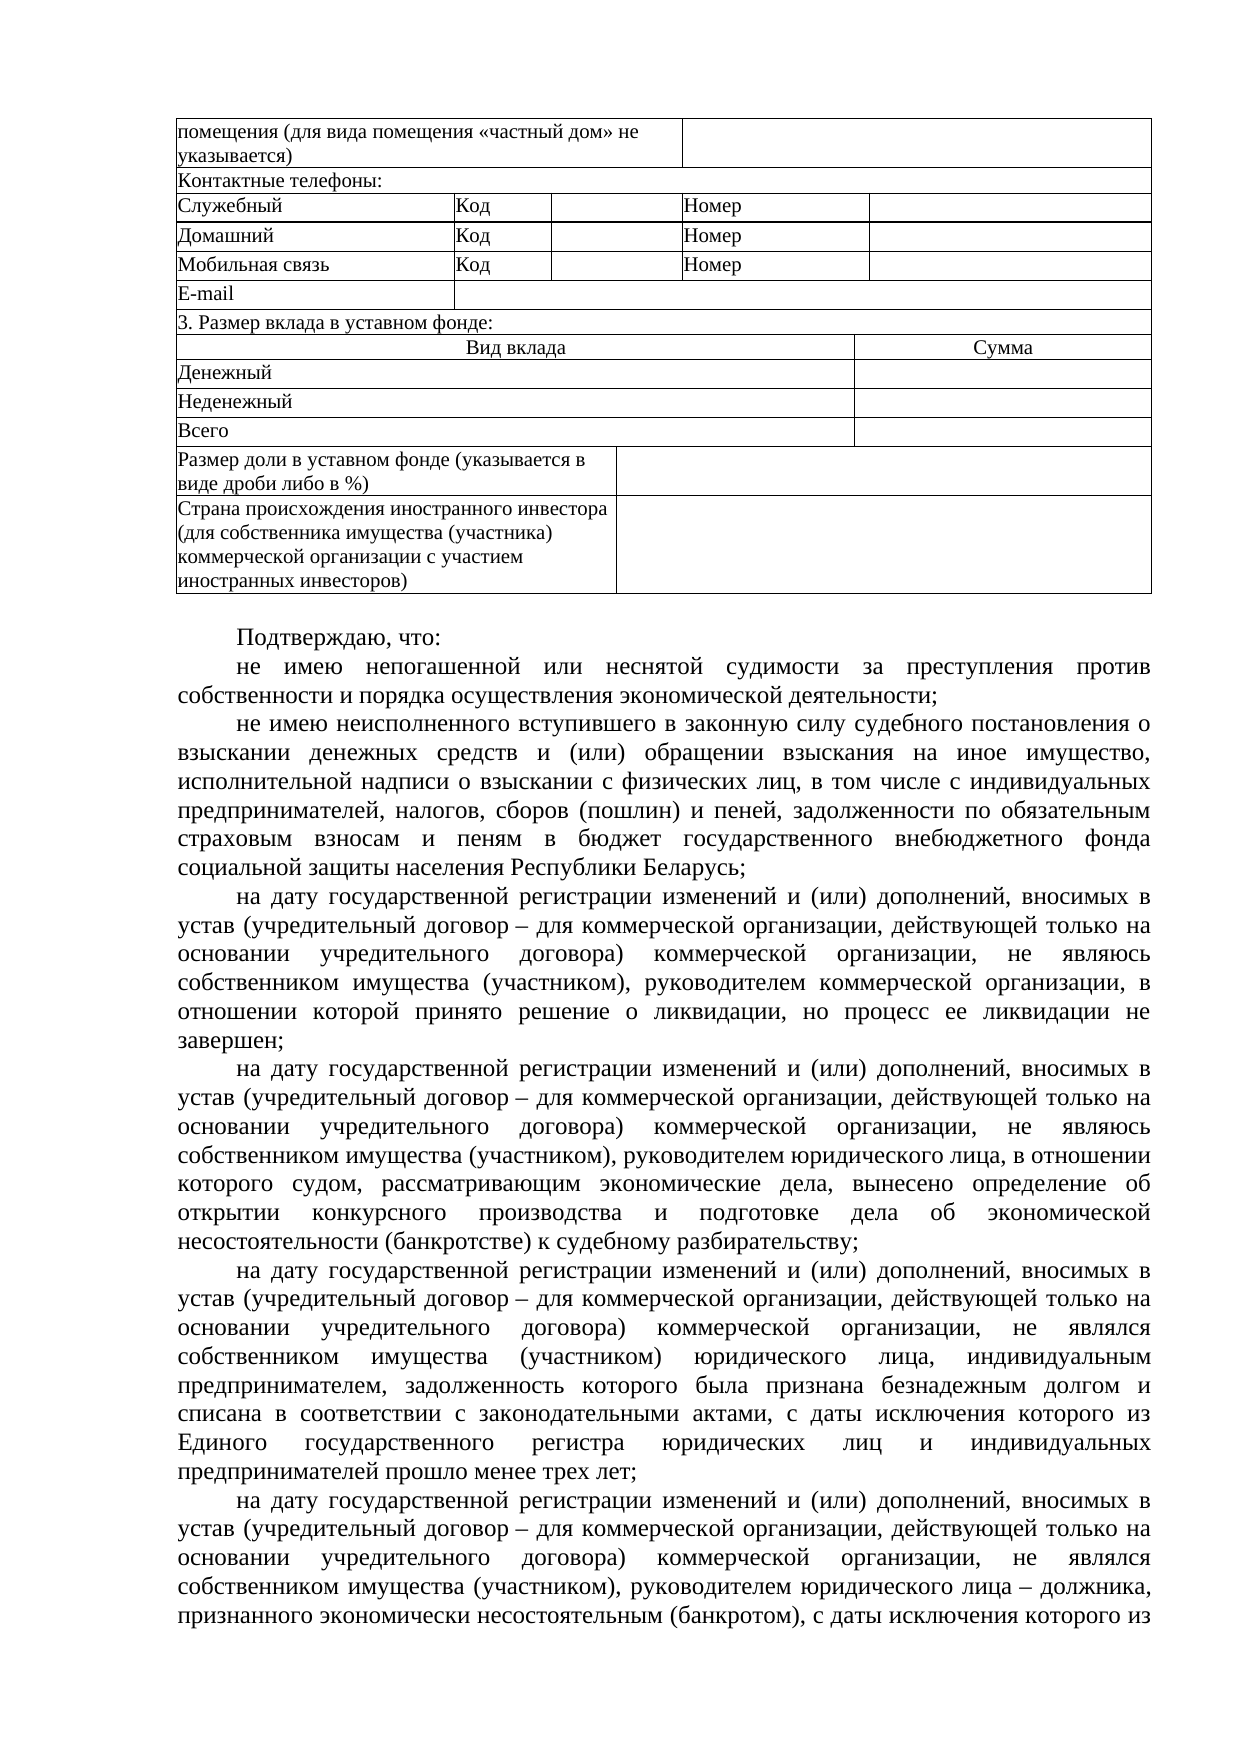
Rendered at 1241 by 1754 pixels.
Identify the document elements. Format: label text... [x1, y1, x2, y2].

text на дату государственной регистрации изменений и (или) дополнений, вносимых в устав (учредительный договор – для коммерческой организации, действующей только на основании учредительного договора) коммерческой организации, не являюсь собственником имущества (участником), руководителем юридического лица, в отношении которого судом, рассматривающим экономические дела, вынесено определение об открытии конкурсного производства и подготовке дела об экономической несостоятельности (банкротстве) к судебному разбирательству; [177, 1053, 1152, 1255]
table_cell [617, 496, 1151, 592]
text на дату государственной регистрации изменений и (или) дополнений, вносимых в устав (учредительный договор – для коммерческой организации, действующей только на основании учредительного договора) коммерческой организации, не являюсь собственником имущества (участником), руководителем коммерческой организации, в отношении которой принято решение о ликвидации, но процесс ее ликвидации не завершен; [177, 881, 1152, 1053]
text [177, 1485, 1152, 1628]
table_cell [617, 447, 1151, 495]
text на дату государственной регистрации изменений и (или) дополнений, вносимых в устав (учредительный договор – для коммерческой организации, действующей только на основании учредительного договора) коммерческой организации, не являлся собственником имущества (участником) юридического лица, индивидуальным предпринимателем, задолженность которого была признана безнадежным долгом и списана в соответствии с законодательными актами, с даты исключения которого из Единого государственного регистра юридических лиц и индивидуальных предпринимателей прошло менее трех лет; [177, 1255, 1152, 1485]
table_cell [552, 194, 682, 221]
table_cell Контактные телефоны: [177, 168, 1151, 192]
table_cell Мобильная связь [177, 252, 454, 279]
table_cell Неденежный [177, 389, 854, 417]
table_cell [177, 119, 682, 167]
table_cell [870, 252, 1151, 279]
table_cell Сумма [855, 335, 1151, 359]
text не имею непогашенной или неснятой судимости за преступления против собственности и порядка осуществления экономической деятельности; [177, 651, 1152, 708]
table_cell Номер [683, 223, 869, 251]
table_cell 3. Размер вклада в уставном фонде: [177, 310, 1151, 334]
table_cell E-mail [177, 281, 454, 309]
text Подтверждаю, что: [177, 622, 1152, 651]
table_cell [455, 281, 1151, 309]
table_cell Код [455, 194, 551, 221]
table_cell Денежный [177, 360, 854, 388]
table_cell [870, 194, 1151, 221]
table_cell Страна происхождения иностранного инвестора (для собственника имущества (участника) коммерческой организации с участием иностранных инвесторов) [177, 496, 616, 592]
table_cell Номер [683, 252, 869, 279]
table_cell [552, 223, 682, 251]
table_cell [683, 119, 1151, 167]
table_cell Код [455, 223, 551, 251]
table_cell Код [455, 252, 551, 279]
table_cell [855, 360, 1151, 388]
table_cell Домашний [177, 223, 454, 251]
table_cell Вид вклада [177, 335, 854, 359]
table_cell Номер [683, 194, 869, 221]
text не имею неисполненного вступившего в законную силу судебного постановления о взыскании денежных средств и (или) обращении взыскания на иное имущество, исполнительной надписи о взыскании с физических лиц, в том числе с индивидуальных предпринимателей, налогов, сборов (пошлин) и пеней, задолженности по обязательным страховым взносам и пеням в бюджет государственного внебюджетного фонда социальной защиты населения Республики Беларусь; [177, 708, 1152, 881]
table_cell Служебный [177, 194, 454, 221]
table_cell [552, 252, 682, 279]
table_cell [855, 418, 1151, 446]
table_cell Всего [177, 418, 854, 446]
table_cell [855, 389, 1151, 417]
table_cell [870, 223, 1151, 251]
table_cell Размер доли в уставном фонде (указывается в виде дроби либо в %) [177, 447, 616, 495]
